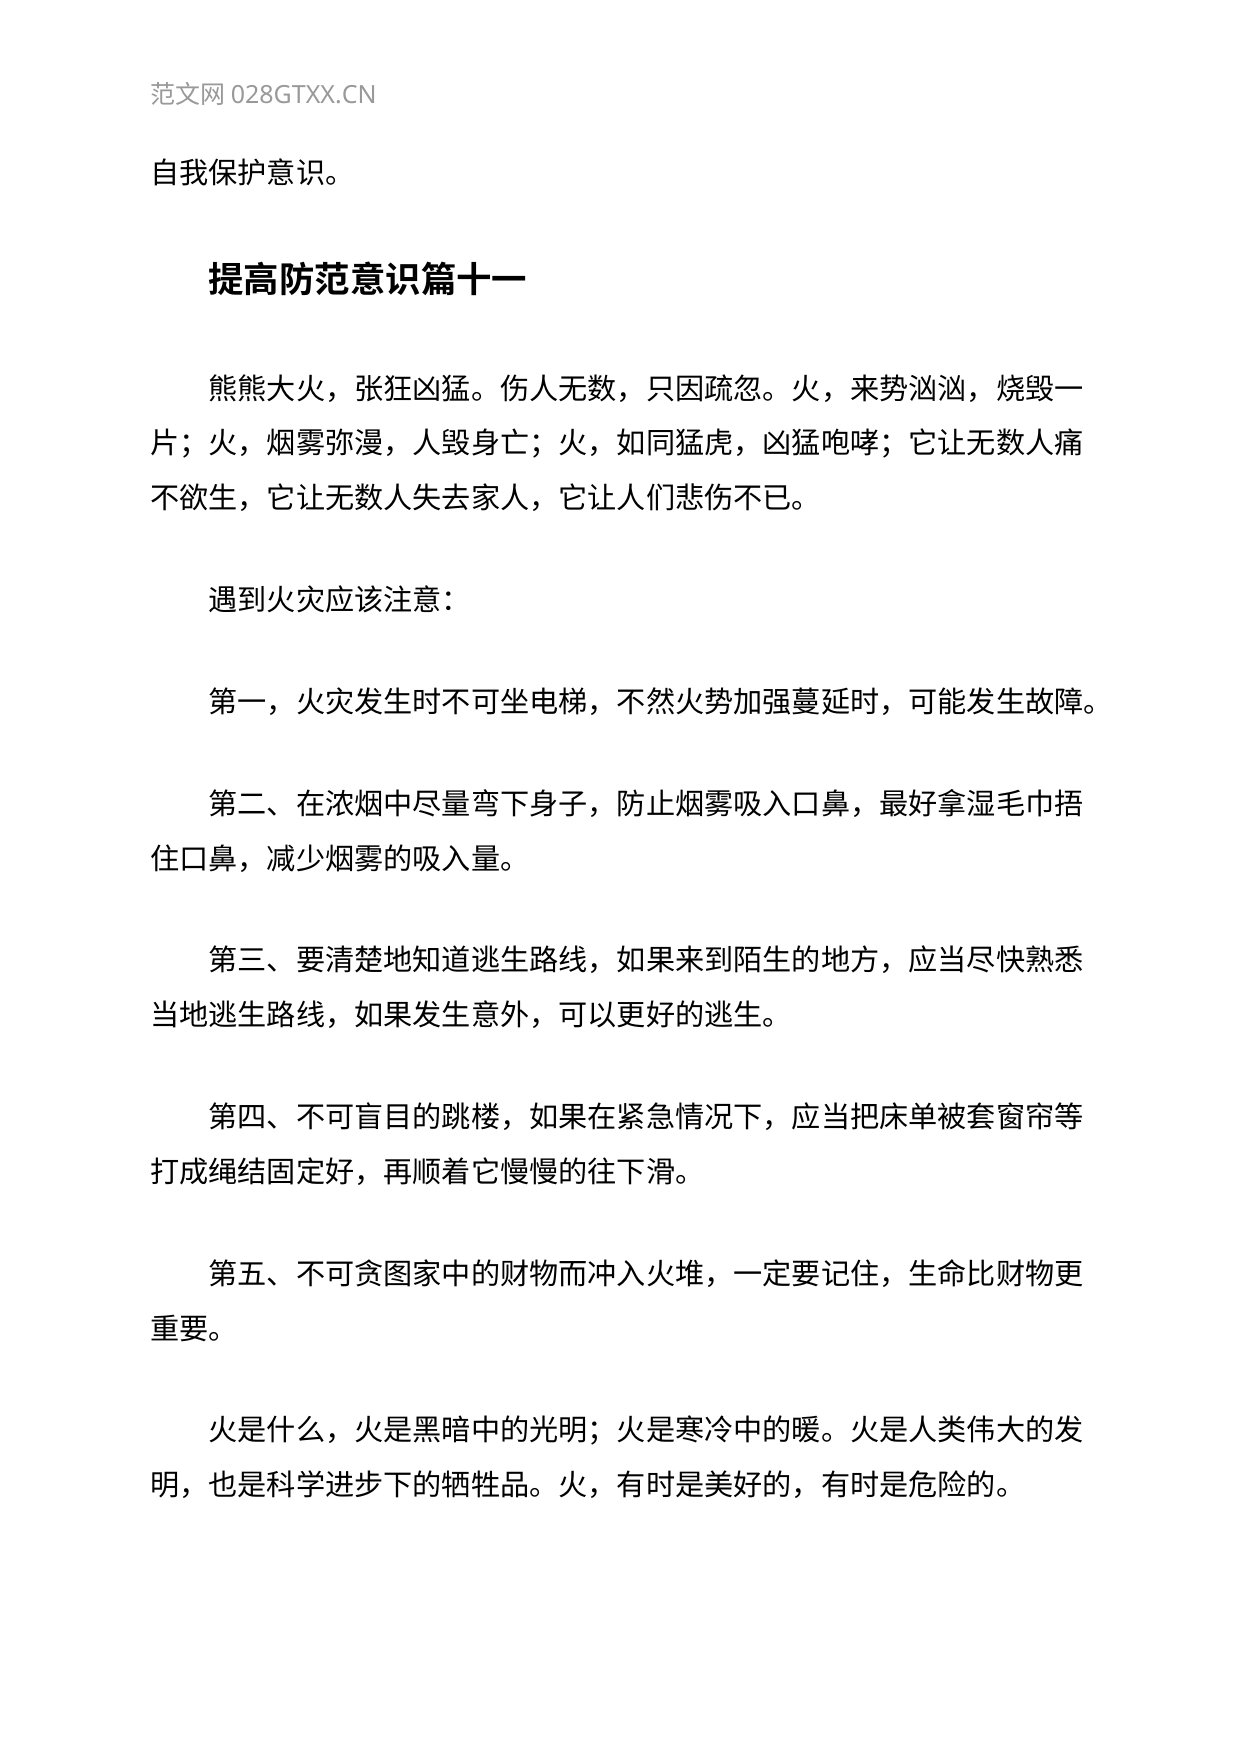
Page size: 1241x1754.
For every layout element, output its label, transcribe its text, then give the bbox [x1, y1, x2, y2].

text 火是什么，火是黑暗中的光明；火是寒冷中的暖。火是人类伟大的发明，也是科学进步下的牺牲品。火，有时是美好的，有时是危险的。 [150, 1407, 1090, 1504]
text 第四、不可盲目的跳楼，如果在紧急情况下，应当把床单被套窗帘等打成绳结固定好，再顺着它慢慢的往下滑。 [150, 1094, 1090, 1191]
text 第一，火灾发生时不可坐电梯，不然火势加强蔓延时，可能发生故障。 [150, 678, 1090, 721]
text 第二、在浓烟中尽量弯下身子，防止烟雾吸入口鼻，最好拿湿毛巾捂住口鼻，减少烟雾的吸入量。 [150, 780, 1090, 877]
text 提高防范意识篇十一 [150, 252, 1090, 303]
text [150, 150, 1090, 192]
text 第三、要清楚地知道逃生路线，如果来到陌生的地方，应当尽快熟悉当地逃生路线，如果发生意外，可以更好的逃生。 [150, 937, 1090, 1034]
text 熊熊大火，张狂凶猛。伤人无数，只因疏忽。火，来势汹汹，烧毁一片；火，烟雾弥漫，人毁身亡；火，如同猛虎，凶猛咆哮；它让无数人痛不欲生，它让无数人失去家人，它让人们悲伤不已。 [150, 365, 1090, 517]
text 第五、不可贪图家中的财物而冲入火堆，一定要记住，生命比财物更重要。 [150, 1250, 1090, 1347]
text 遇到火灾应该注意： [150, 577, 1090, 619]
